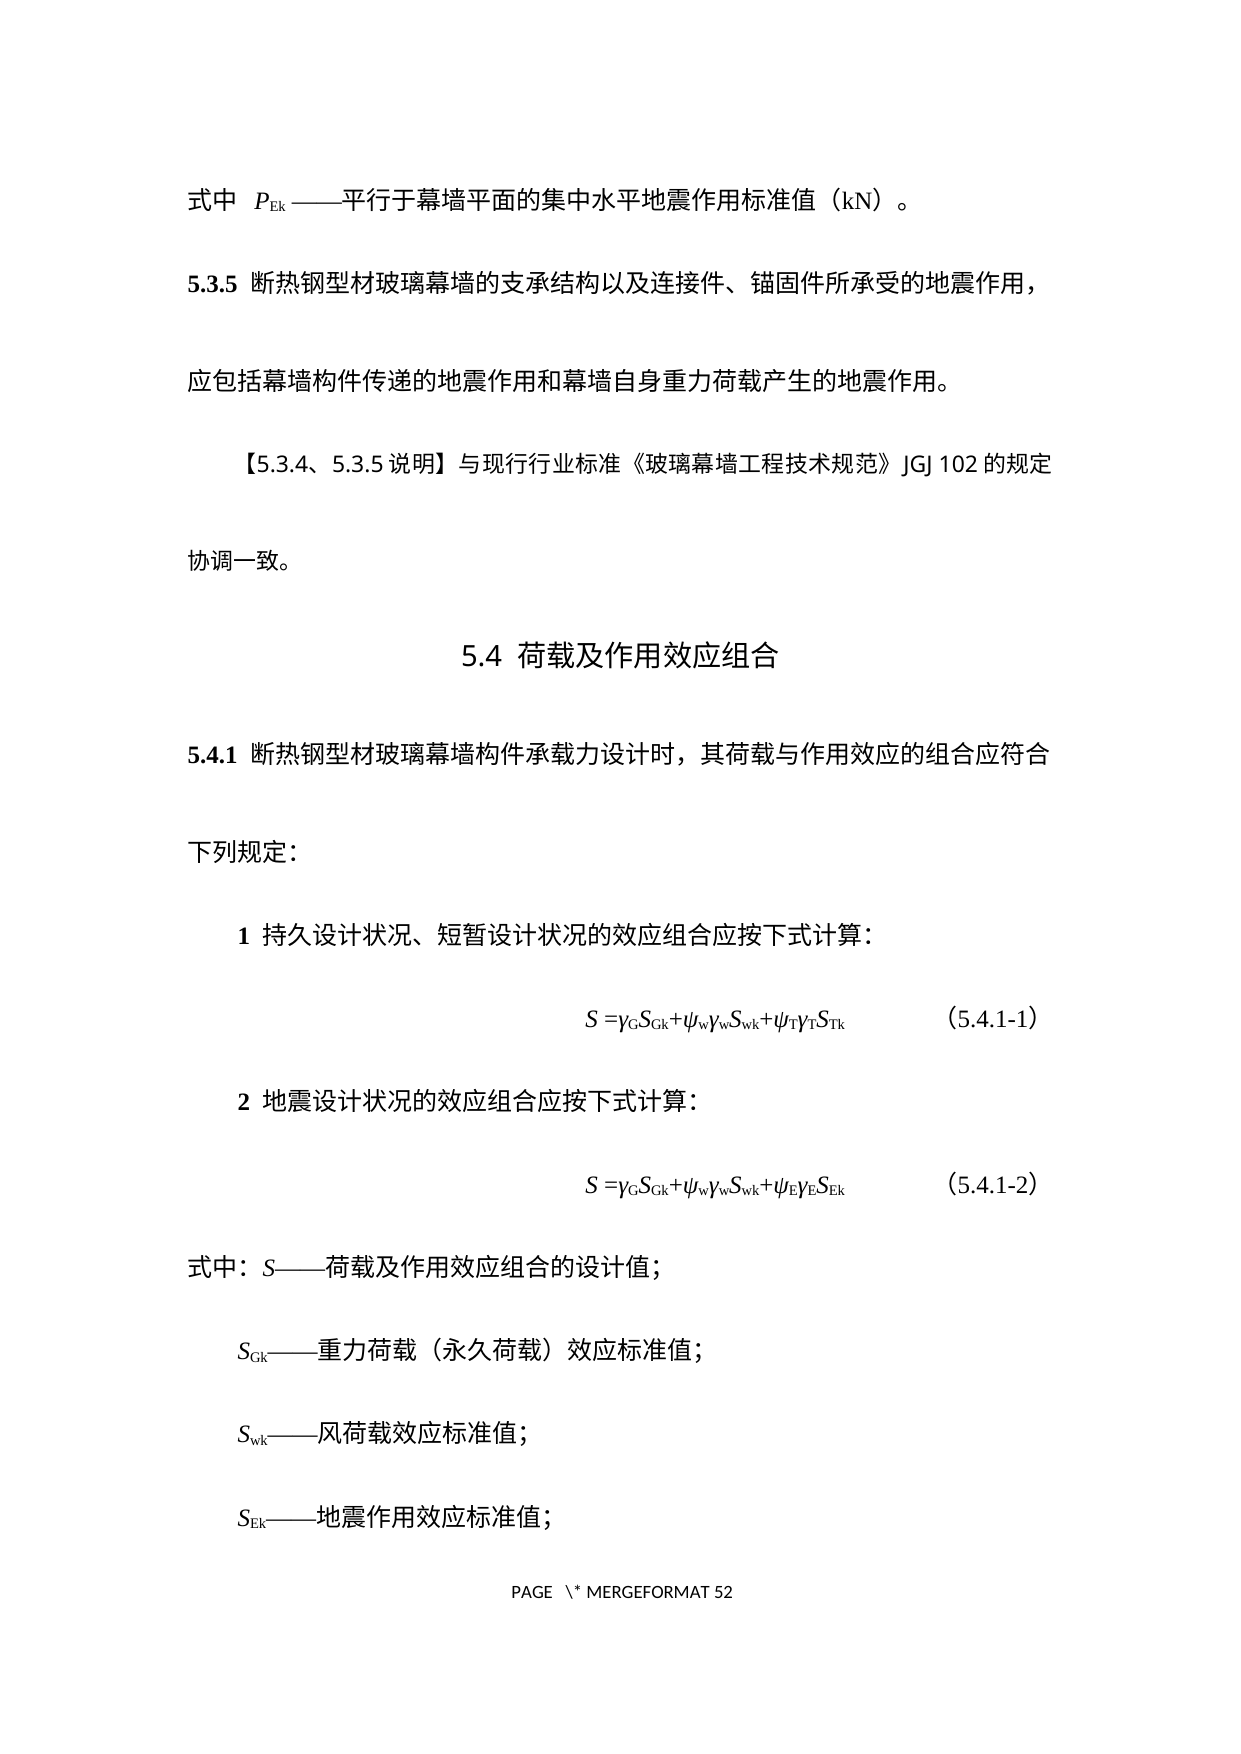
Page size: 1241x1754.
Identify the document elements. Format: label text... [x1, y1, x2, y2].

text S =γGSGk+ψwγwSwk+ψEγESEk （5.4.1-2） [187, 1150, 1053, 1215]
text 5.4 荷载及作用效应组合 [187, 621, 1053, 686]
text 2 地震设计状况的效应组合应按下式计算： [187, 1067, 1053, 1132]
text 式中 PEk ——平行于幕墙平面的集中水平地震作用标准值（kN）。 [187, 166, 1053, 231]
text 5.3.5 断热钢型材玻璃幕墙的支承结构以及连接件、锚固件所承受的地震作用，应包括幕墙构件传递的地震作用和幕墙自身重力荷载产生的地震作用。 [187, 249, 1053, 412]
text S =γGSGk+ψwγwSwk+ψTγTSTk （5.4.1-1） [187, 984, 1053, 1049]
text 5.4.1 断热钢型材玻璃幕墙构件承载力设计时，其荷载与作用效应的组合应符合下列规定： [187, 720, 1053, 883]
text 1 持久设计状况、短暂设计状况的效应组合应按下式计算： [187, 901, 1053, 966]
text 【5.3.4、5.3.5说明】与现行行业标准《玻璃幕墙工程技术规范》JGJ 102的规定协调一致。 [187, 430, 1053, 592]
text SEk——地震作用效应标准值； [187, 1483, 1053, 1548]
text SGk——重力荷载（永久荷载）效应标准值； [187, 1316, 1053, 1381]
text 式中：S——荷载及作用效应组合的设计值； [187, 1233, 1053, 1298]
text Swk——风荷载效应标准值； [187, 1399, 1053, 1464]
